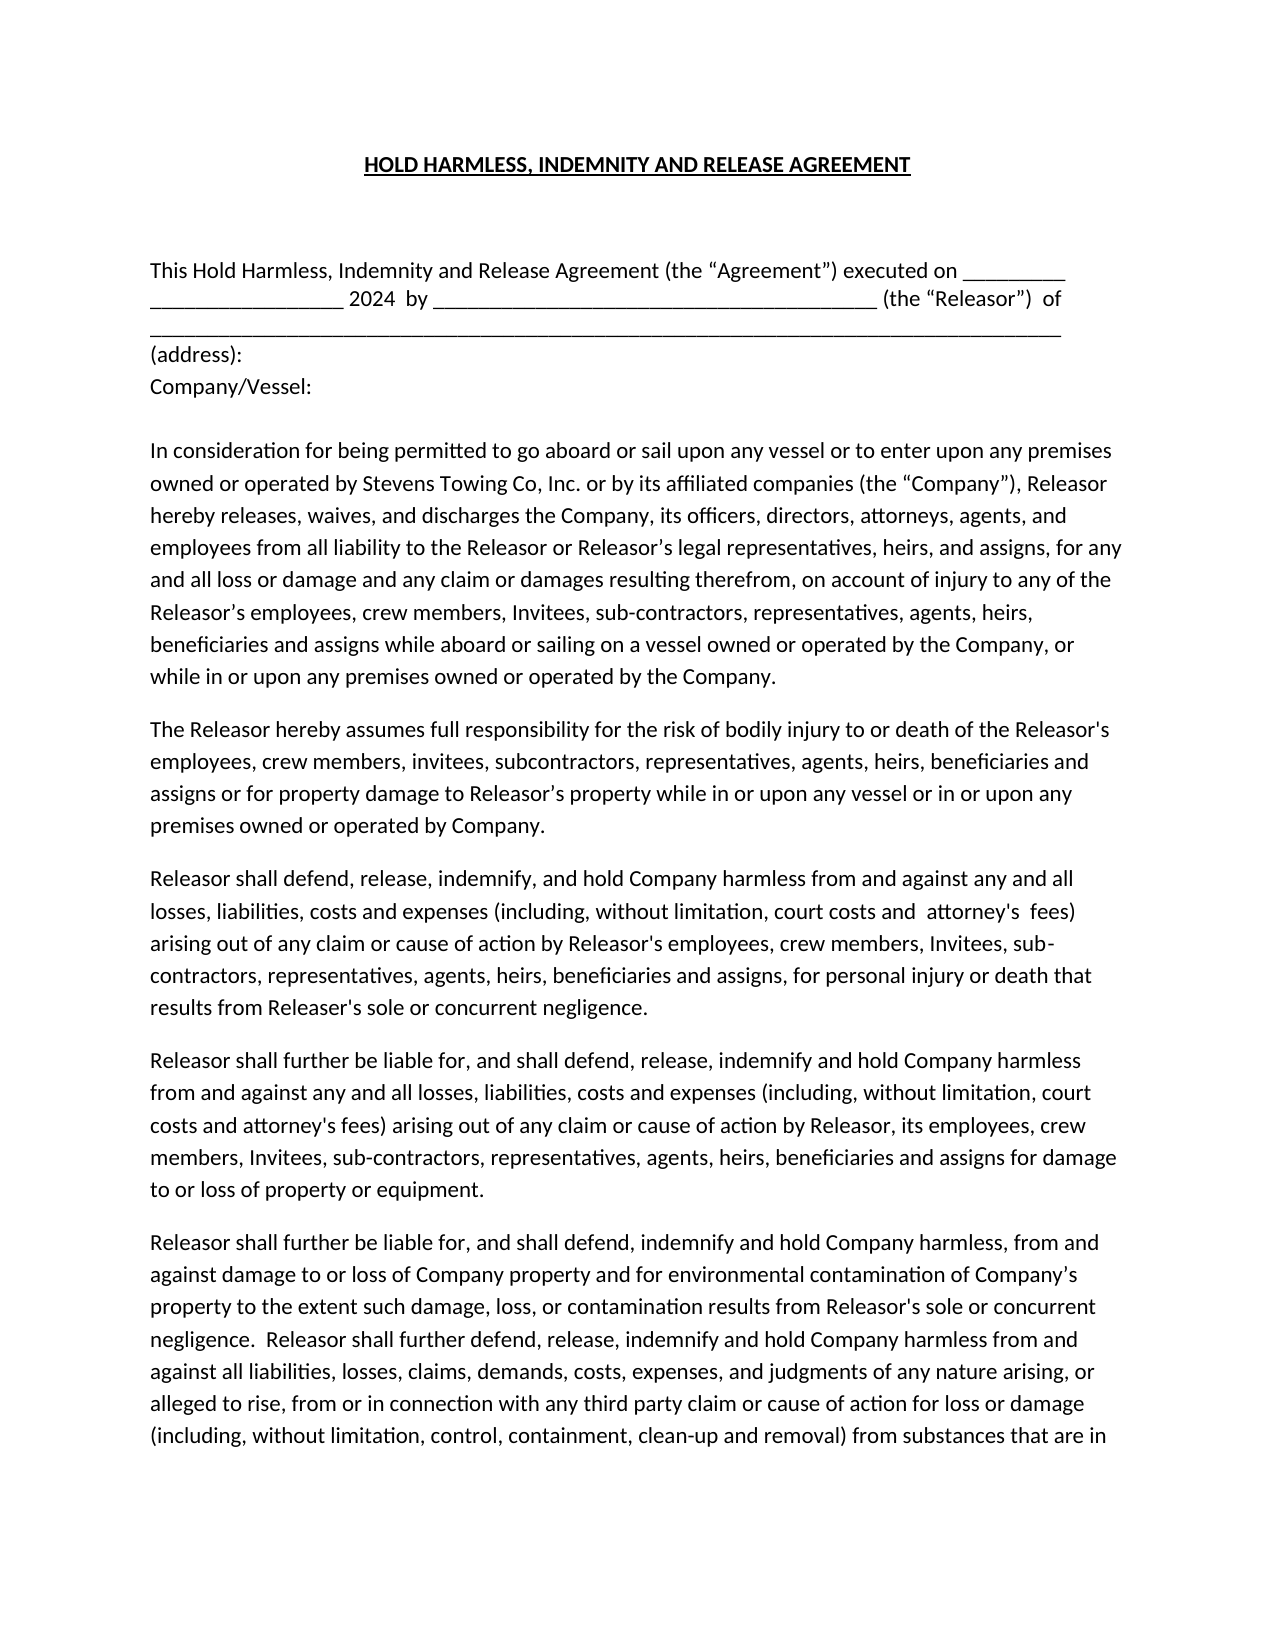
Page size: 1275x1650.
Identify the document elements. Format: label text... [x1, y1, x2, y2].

text (address): [150, 340, 1125, 368]
text In consideration for being permitted to go aboard or sail upon any vessel or to enter upon any premises owned or operated by Stevens Towing Co, Inc. or by its affiliated companies (the “Company”), Releasor hereby releases, waives, and discharges the Company, its officers, directors, attorneys, agents, and employees from all liability to the Releasor or Releasor’s legal representatives, heirs, and assigns, for any and all loss or damage and any claim or damages resulting therefrom, on account of injury to any of the Releasor’s employees, crew members, Invitees, sub-contractors, representatives, agents, heirs, beneficiaries and assigns while aboard or sailing on a vessel owned or operated by the Company, or while in or upon any premises owned or operated by the Company. [150, 437, 1125, 690]
text HOLD HARMLESS, INDEMNITY AND RELEASE AGREEMENT [150, 150, 1125, 178]
text Releasor shall further be liable for, and shall defend, release, indemnify and hold Company harmless from and against any and all losses, liabilities, costs and expenses (including, without limitation, court costs and attorney's fees) arising out of any claim or cause of action by Releasor, its employees, crew members, Invitees, sub-contractors, representatives, agents, heirs, beneficiaries and assigns for damage to or loss of property or equipment. [150, 1046, 1125, 1203]
text Company/Vessel: [150, 372, 1125, 400]
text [150, 1228, 1125, 1449]
text The Releasor hereby assumes full responsibility for the risk of bodily injury to or death of the Releasor's employees, crew members, invitees, subcontractors, representatives, agents, heirs, beneficiaries and assigns or for property damage to Releasor’s property while in or upon any vessel or in or upon any premises owned or operated by Company. [150, 715, 1125, 839]
text Releasor shall defend, release, indemnify, and hold Company harmless from and against any and all losses, liabilities, costs and expenses (including, without limitation, court costs and attorney's fees) arising out of any claim or cause of action by Releasor's employees, crew members, Invitees, sub­contractors, representatives, agents, heirs, beneficiaries and assigns, for personal injury or death that results from Releaser's sole or concurrent negligence. [150, 864, 1125, 1021]
text This Hold Harmless, Indemnity and Release Agreement (the “Agreement”) executed on _________ _________________ 2024 by _______________________________________ (the “Releasor”) of ________________________________________________________________________________ [150, 256, 1125, 340]
